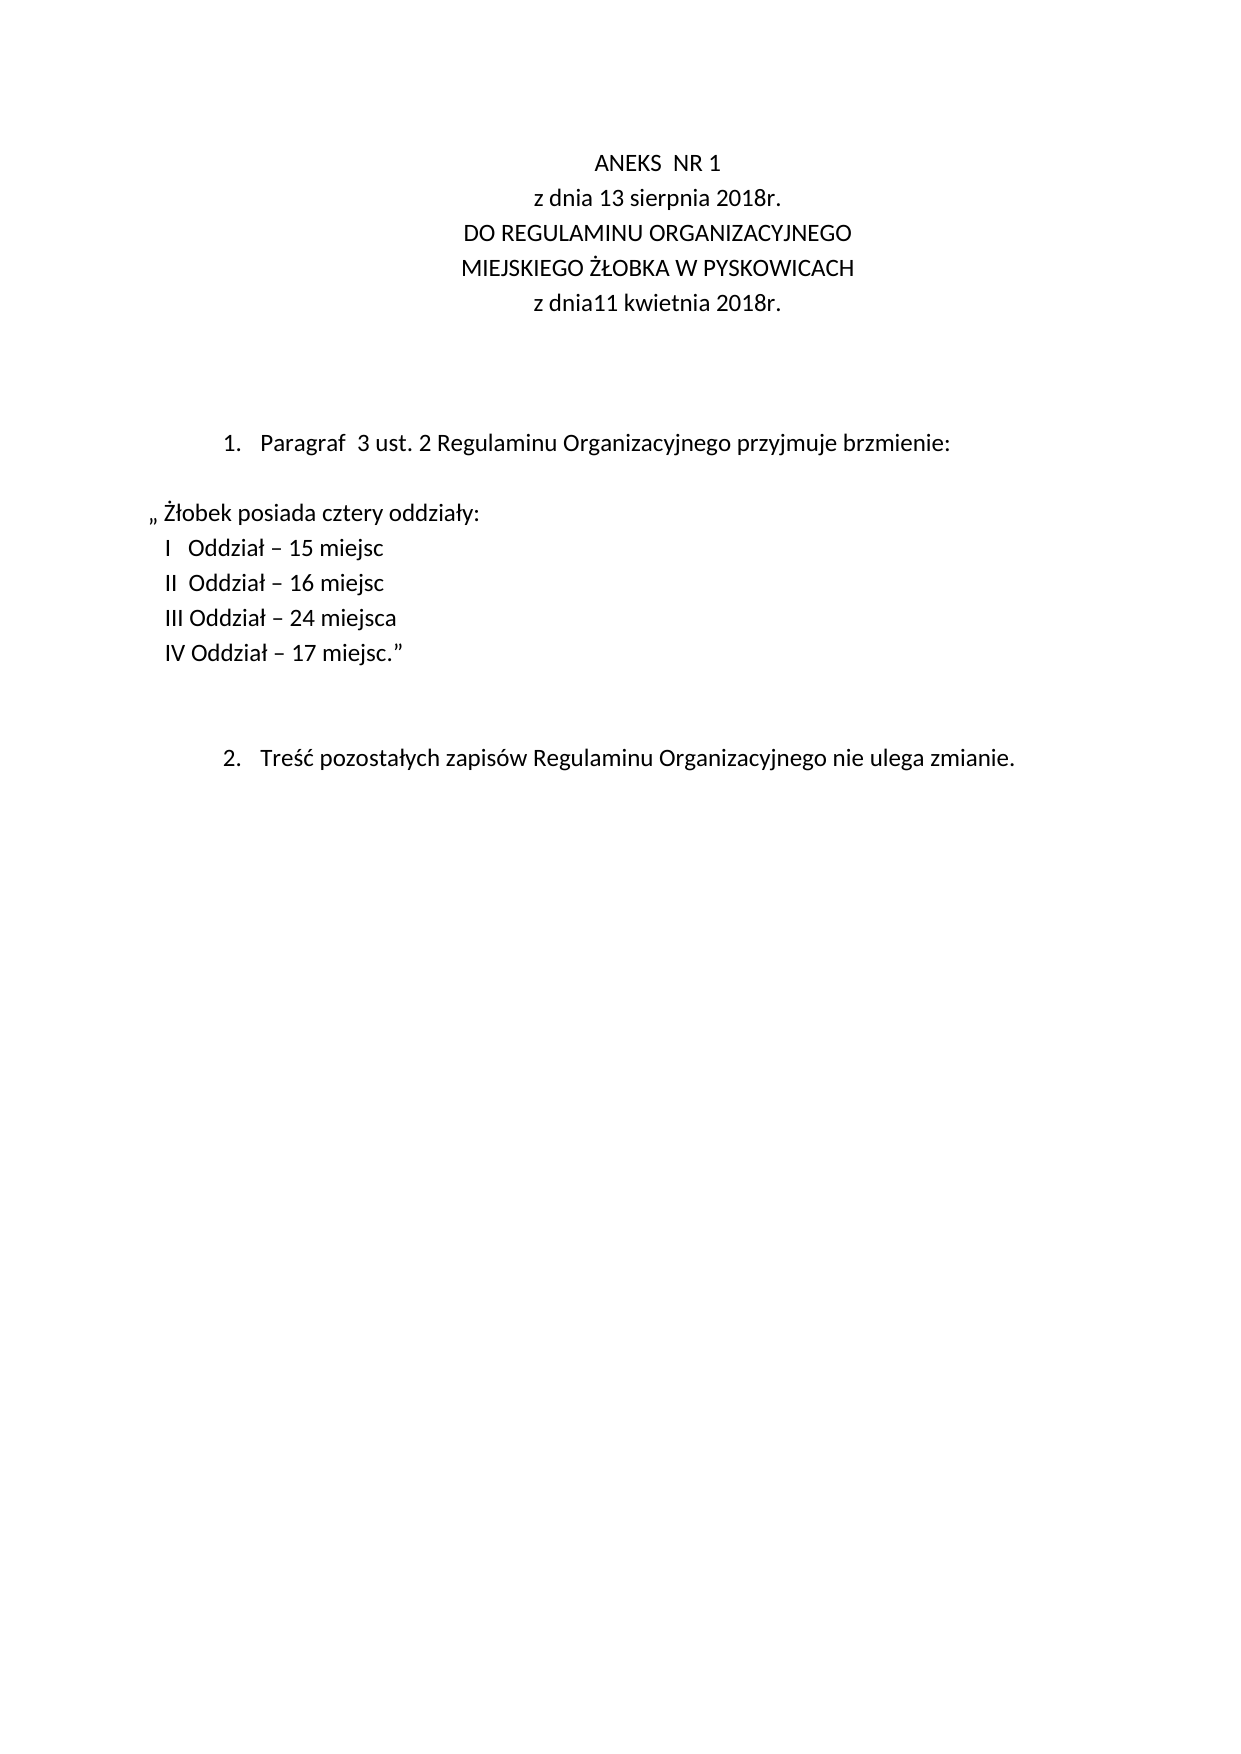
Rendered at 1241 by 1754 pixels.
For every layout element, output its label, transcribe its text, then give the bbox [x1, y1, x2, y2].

text „ Żłobek posiada cztery oddziały: [148, 498, 1093, 528]
list Paragraf 3 ust. 2 Regulaminu Organizacyjnego przyjmuje brzmienie: [223, 428, 1093, 458]
text I Oddział – 15 miejsc [148, 533, 1093, 563]
text II Oddział – 16 miejsc [148, 568, 1093, 598]
text III Oddział – 24 miejsca [148, 603, 1093, 633]
list MIEJSKIEGO ŻŁOBKA W PYSKOWICACH [223, 253, 1093, 283]
list z dnia11 kwietnia 2018r. [223, 288, 1093, 318]
list z dnia 13 sierpnia 2018r. [223, 183, 1093, 213]
list DO REGULAMINU ORGANIZACYJNEGO [223, 218, 1093, 248]
text IV Oddział – 17 miejsc.” [148, 638, 1093, 668]
list ANEKS NR 1 [223, 148, 1093, 178]
list Treść pozostałych zapisów Regulaminu Organizacyjnego nie ulega zmianie. [223, 743, 1093, 773]
